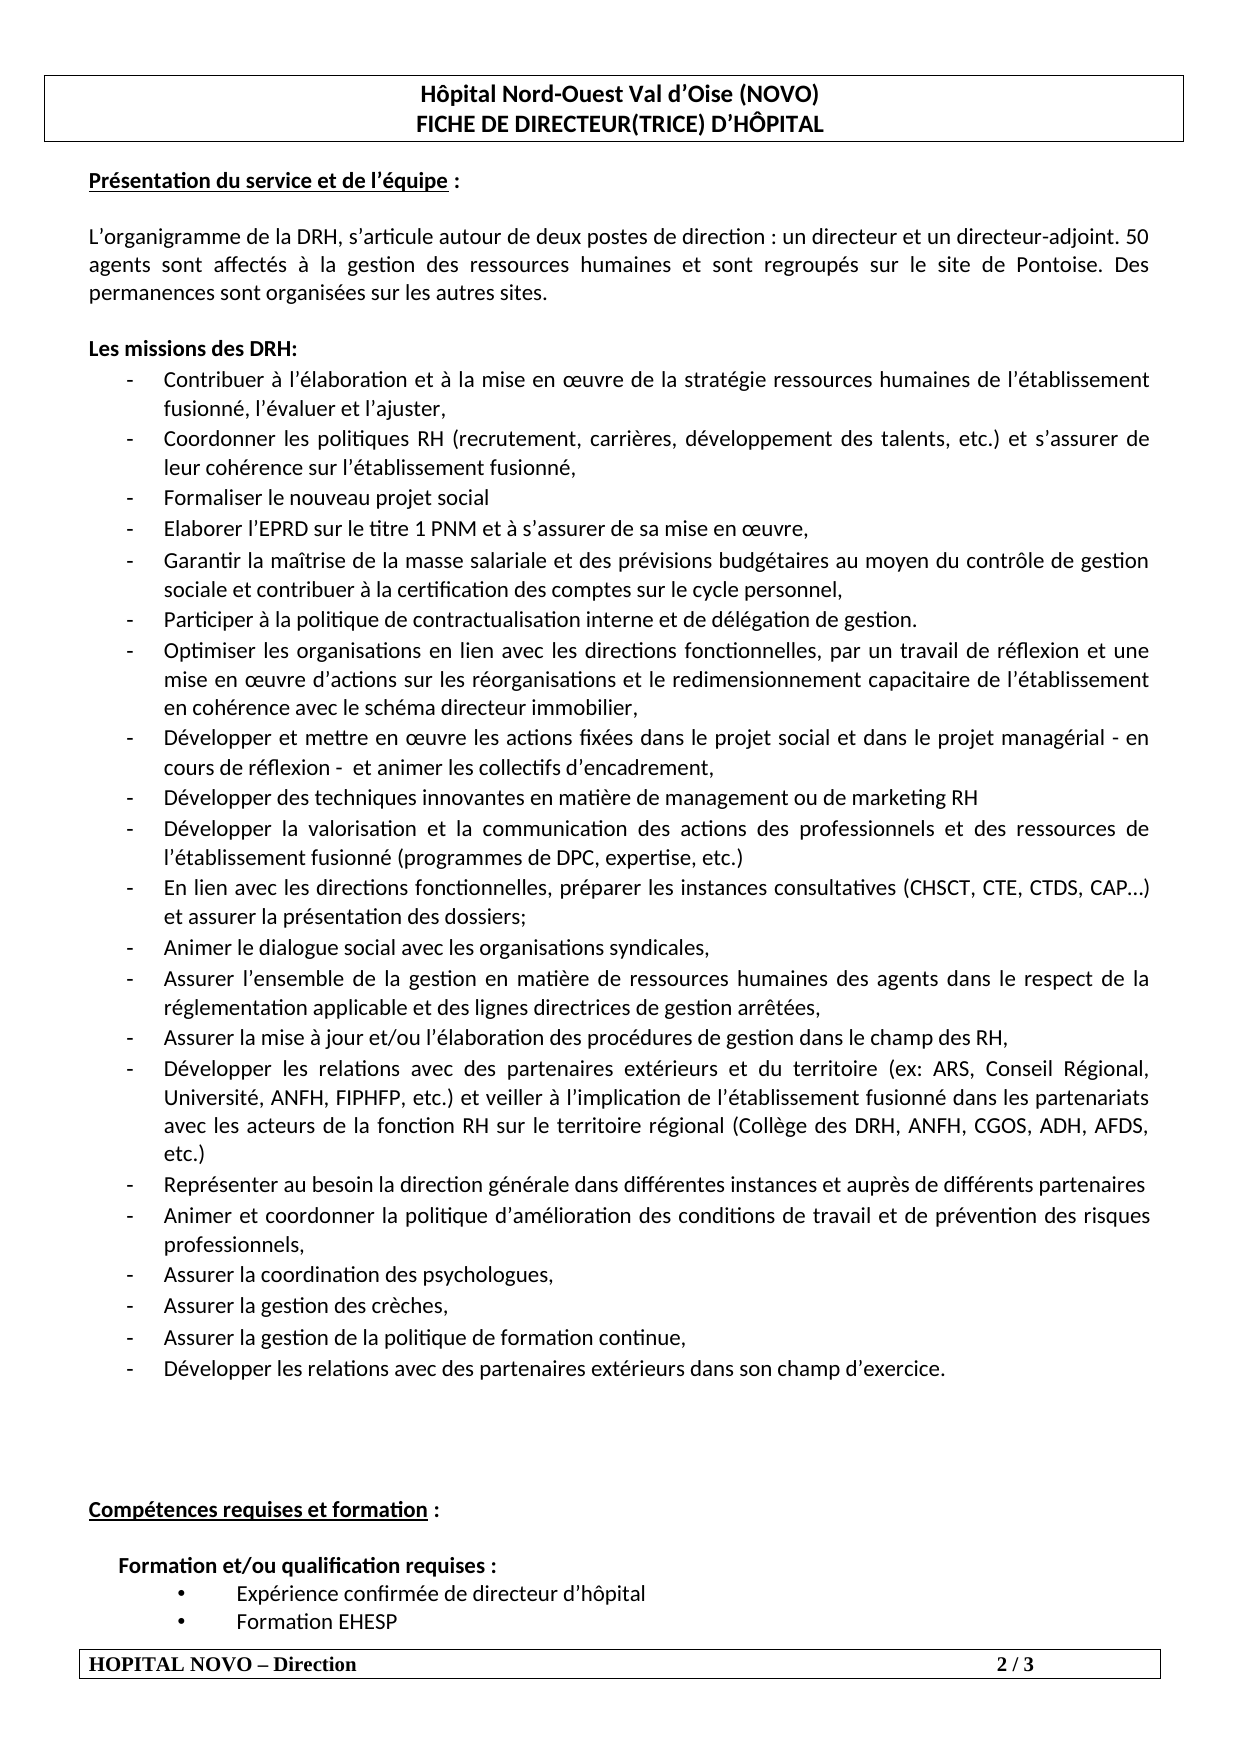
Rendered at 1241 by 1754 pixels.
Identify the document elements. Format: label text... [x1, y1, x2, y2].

list Représenter au besoin la direction générale dans différentes instances et auprès de différents partenaires [126, 1167, 1152, 1199]
list Développer les relations avec des partenaires extérieurs et du territoire (ex: ARS, Conseil Régional, Université, ANFH, FIPHFP, etc.) et veiller à l’implication de l’établissement fusionné dans les partenariats avec les acteurs de la fonction RH sur le territoire régional (Collège des DRH, ANFH, CGOS, ADH, AFDS, etc.) [126, 1052, 1152, 1167]
list Assurer la gestion de la politique de formation continue, [126, 1321, 1152, 1352]
list Animer et coordonner la politique d’amélioration des conditions de travail et de prévention des risques professionnels, [126, 1199, 1152, 1258]
list Contribuer à l’élaboration et à la mise en œuvre de la stratégie ressources humaines de l’établissement fusionné, l’évaluer et l’ajuster, [126, 362, 1152, 422]
text Présentation du service et de l’équipe : [89, 166, 1152, 194]
list En lien avec les directions fonctionnelles, préparer les instances consultatives (CHSCT, CTE, CTDS, CAP…) et assurer la présentation des dossiers; [126, 871, 1152, 930]
list Développer des techniques innovantes en matière de management ou de marketing RH [126, 781, 1152, 812]
list Formaliser le nouveau projet social [126, 481, 1152, 512]
list Assurer la gestion des crèches, [126, 1289, 1152, 1321]
text Compétences requises et formation : [89, 1495, 1152, 1523]
list Assurer la coordination des psychologues, [126, 1258, 1152, 1289]
list Garantir la maîtrise de la masse salariale et des prévisions budgétaires au moyen du contrôle de gestion sociale et contribuer à la certification des comptes sur le cycle personnel, [126, 543, 1152, 603]
list Participer à la politique de contractualisation interne et de délégation de gestion. [126, 603, 1152, 634]
list Développer la valorisation et la communication des actions des professionnels et des ressources de l’établissement fusionné (programmes de DPC, expertise, etc.) [126, 812, 1152, 871]
list Assurer la mise à jour et/ou l’élaboration des procédures de gestion dans le champ des RH, [126, 1021, 1152, 1052]
list Coordonner les politiques RH (recrutement, carrières, développement des talents, etc.) et s’assurer de leur cohérence sur l’établissement fusionné, [126, 422, 1152, 481]
list Formation EHESP [177, 1607, 1152, 1635]
list Optimiser les organisations en lien avec les directions fonctionnelles, par un travail de réflexion et une mise en œuvre d’actions sur les réorganisations et le redimensionnement capacitaire de l’établissement en cohérence avec le schéma directeur immobilier, [126, 634, 1152, 721]
list Animer le dialogue social avec les organisations syndicales, [126, 930, 1152, 962]
text Formation et/ou qualification requises : [118, 1551, 1152, 1579]
list Elaborer l’EPRD sur le titre 1 PNM et à s’assurer de sa mise en œuvre, [126, 512, 1152, 543]
text L’organigramme de la DRH, s’articule autour de deux postes de direction : un directeur et un directeur-adjoint. 50 agents sont affectés à la gestion des ressources humaines et sont regroupés sur le site de Pontoise. Des permanences sont organisées sur les autres sites. [89, 222, 1152, 306]
text Les missions des DRH: [89, 334, 1152, 362]
list Développer et mettre en œuvre les actions fixées dans le projet social et dans le projet managérial - en cours de réflexion - et animer les collectifs d’encadrement, [126, 721, 1152, 781]
list Assurer l’ensemble de la gestion en matière de ressources humaines des agents dans le respect de la réglementation applicable et des lignes directrices de gestion arrêtées, [126, 962, 1152, 1021]
list Développer les relations avec des partenaires extérieurs dans son champ d’exercice. [126, 1352, 1152, 1383]
list Expérience confirmée de directeur d’hôpital [177, 1579, 1152, 1607]
